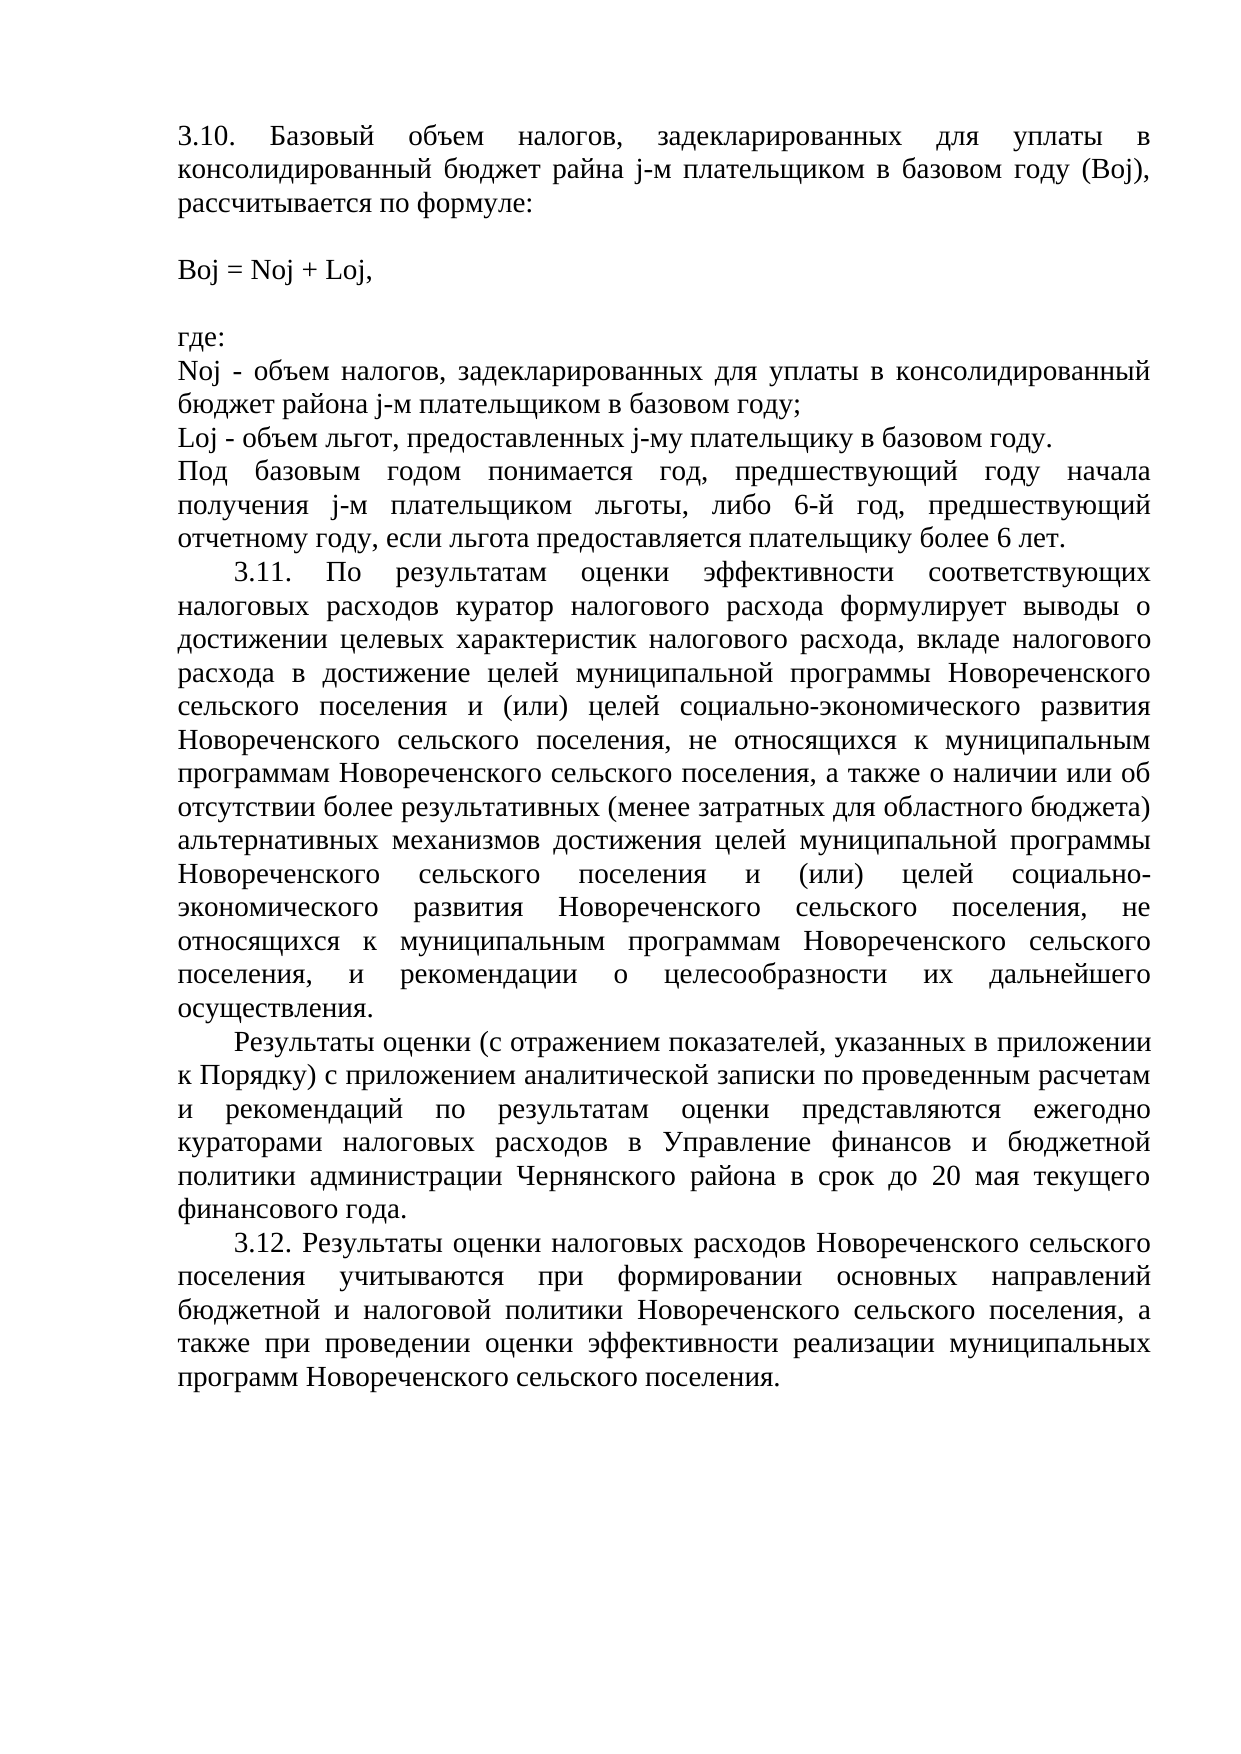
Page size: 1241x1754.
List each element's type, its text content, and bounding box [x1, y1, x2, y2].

text Noj - объем налогов, задекларированных для уплаты в консолидированный бюджет района j-м плательщиком в базовом году; [177, 353, 1152, 420]
text Под базовым годом понимается год, предшествующий году начала получения j-м плательщиком льготы, либо 6-й год, предшествующий отчетному году, если льгота предоставляется плательщику более 6 лет. [177, 453, 1152, 554]
text Boj = Noj + Loj, [177, 252, 1152, 286]
text 3.12. Результаты оценки налоговых расходов Новореченского сельского поселения учитываются при формировании основных направлений бюджетной и налоговой политики Новореченского сельского поселения, а также при проведении оценки эффективности реализации муниципальных программ Новореченского сельского поселения. [177, 1225, 1152, 1393]
text где: [177, 319, 1152, 353]
text Результаты оценки (с отражением показателей, указанных в приложении к Порядку) с приложением аналитической записки по проведенным расчетам и рекомендаций по результатам оценки представляются ежегодно кураторами налоговых расходов в Управление финансов и бюджетной политики администрации Чернянского района в срок до 20 мая текущего финансового года. [177, 1024, 1152, 1225]
text 3.11. По результатам оценки эффективности соответствующих налоговых расходов куратор налогового расхода формулирует выводы о достижении целевых характеристик налогового расхода, вкладе налогового расхода в достижение целей муниципальной программы Новореченского сельского поселения и (или) целей социально-экономического развития Новореченского сельского поселения, не относящихся к муниципальным программам Новореченского сельского поселения, а также о наличии или об отсутствии более результативных (менее затратных для областного бюджета) альтернативных механизмов достижения целей муниципальной программы Новореченского сельского поселения и (или) целей социально-экономического развития Новореченского сельского поселения, не относящихся к муниципальным программам Новореченского сельского поселения, и рекомендации о целесообразности их дальнейшего осуществления. [177, 554, 1152, 1024]
text 3.10. Базовый объем налогов, задекларированных для уплаты в консолидированный бюджет райна j-м плательщиком в базовом году (Boj), рассчитывается по формуле: [177, 118, 1152, 219]
text Loj - объем льгот, предоставленных j-му плательщику в базовом году. [177, 420, 1152, 453]
